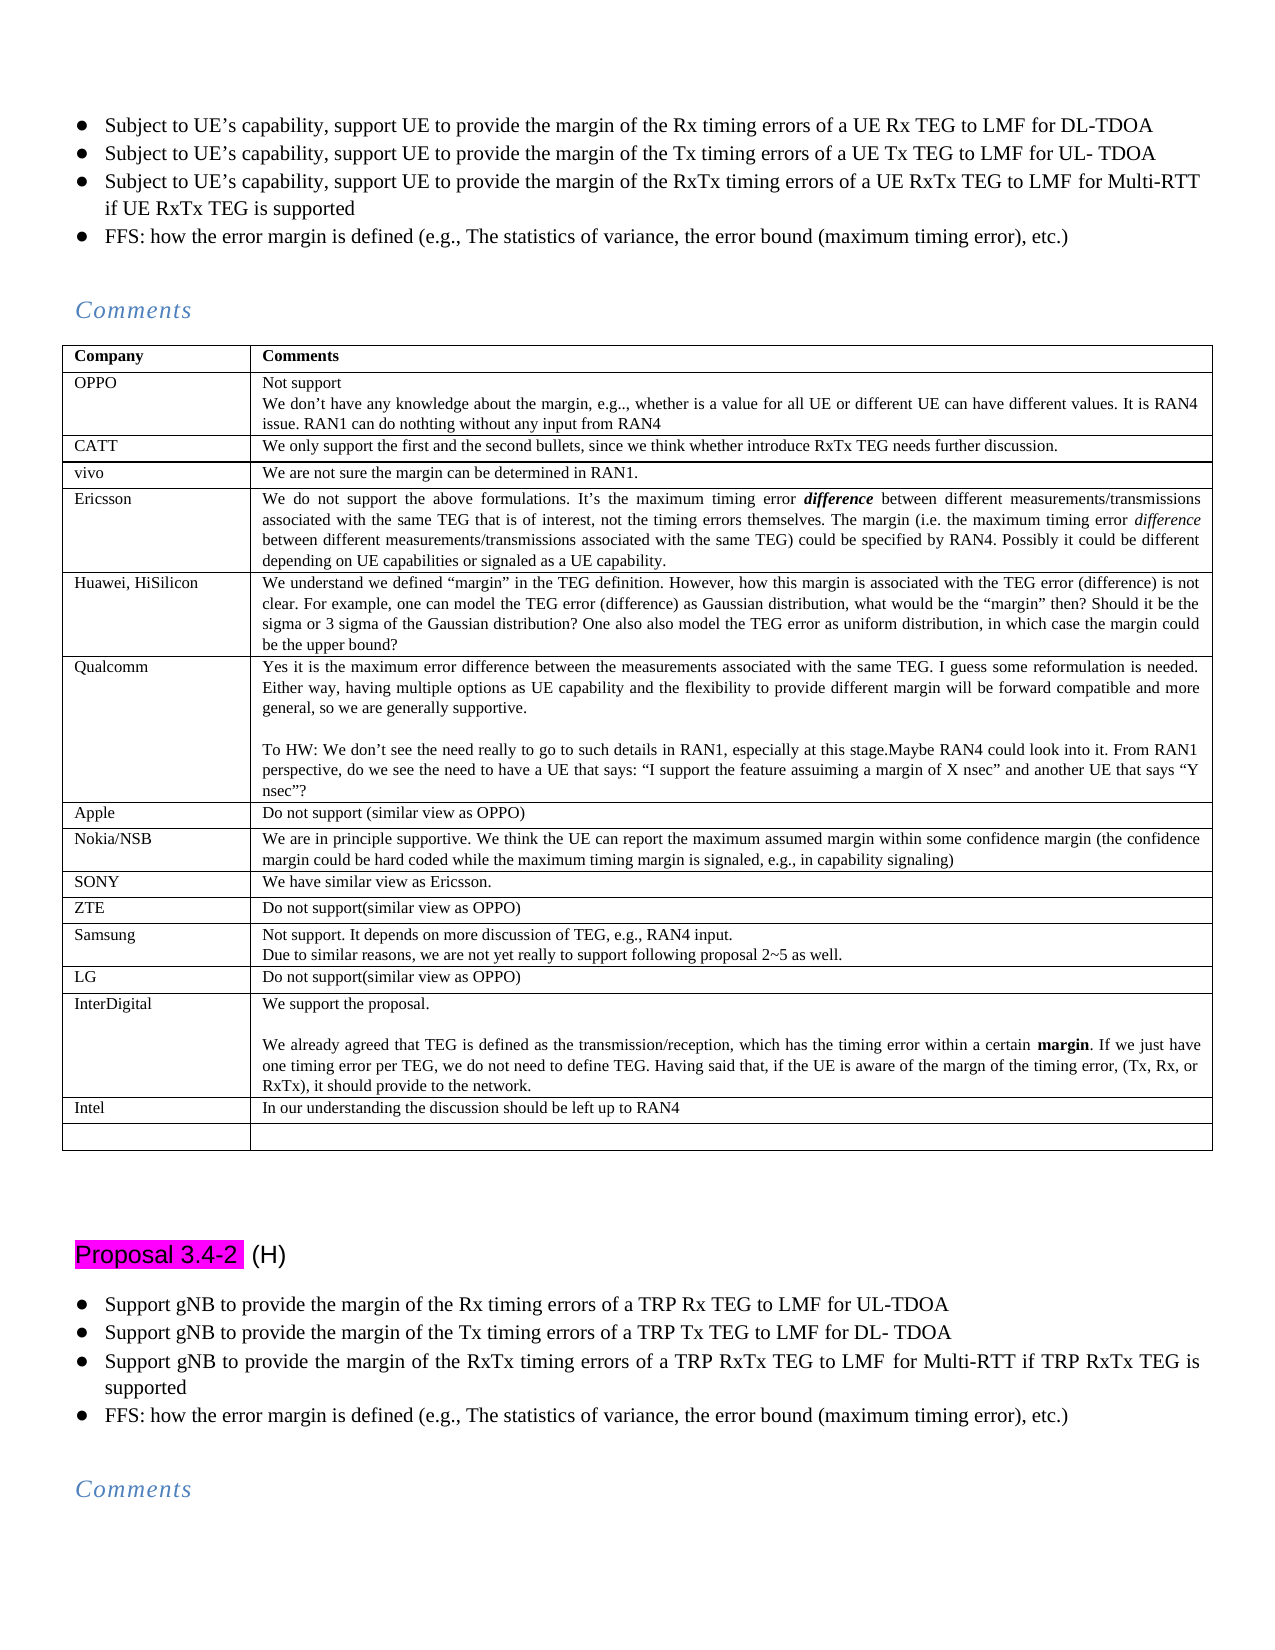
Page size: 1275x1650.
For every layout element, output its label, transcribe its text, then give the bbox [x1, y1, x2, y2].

table_cell Do not support (similar view as OPPO) [251, 803, 1212, 828]
table_cell CATT [63, 436, 250, 461]
table_cell SONY [63, 872, 250, 897]
table_cell We have similar view as Ericsson. [251, 872, 1212, 897]
table_cell We support the proposal. We already agreed that TEG is defined as the transmission/reception, which has the timing error within a certain margin. If we just have one timing error per TEG, we do not need to define TEG. Having said that, if the UE is aware of the margn of the timing error, (Tx, Rx, or RxTx), it should provide to the network. [251, 994, 1212, 1097]
table_cell [251, 1124, 1212, 1150]
subtitle Proposal 3.4-2 (H) [244, 1240, 1200, 1269]
table_cell Ericsson [63, 489, 250, 572]
table_cell We do not support the above formulations. It’s the maximum timing error difference between different measurements/transmissions associated with the same TEG that is of interest, not the timing errors themselves. The margin (i.e. the maximum timing error difference between different measurements/transmissions associated with the same TEG) could be specified by RAN4. Possibly it could be different depending on UE capabilities or signaled as a UE capability. [251, 489, 1212, 572]
table_cell [63, 1124, 250, 1150]
table_cell Intel [63, 1098, 250, 1123]
list FFS: how the error margin is defined (e.g., The statistics of variance, the error bound (maximum timing error), etc.) [75, 222, 1200, 248]
table_cell LG [63, 967, 250, 992]
table_cell Huawei, HiSilicon [63, 573, 250, 656]
table_cell Samsung [63, 924, 250, 966]
table_cell Apple [63, 803, 250, 828]
table_cell We only support the first and the second bullets, since we think whether introduce RxTx TEG needs further discussion. [251, 436, 1212, 461]
table_cell We are in principle supportive. We think the UE can report the maximum assumed margin within some confidence margin (the confidence margin could be hard coded while the maximum timing margin is signaled, e.g., in capability signaling) [251, 829, 1212, 871]
list Support gNB to provide the margin of the Rx timing errors of a TRP Rx TEG to LMF for UL-TDOA [75, 1290, 1200, 1316]
table_cell We are not sure the margin can be determined in RAN1. [251, 463, 1212, 488]
table_cell Nokia/NSB [63, 829, 250, 871]
table_cell vivo [63, 463, 250, 488]
table_cell Not support. It depends on more discussion of TEG, e.g., RAN4 input. Due to similar reasons, we are not yet really to support following proposal 2~5 as well. [251, 924, 1212, 966]
table_header Comments [251, 346, 1212, 372]
list FFS: how the error margin is defined (e.g., The statistics of variance, the error bound (maximum timing error), etc.) [75, 1401, 1200, 1427]
list Subject to UE’s capability, support UE to provide the margin of the RxTx timing errors of a UE RxTx TEG to LMF for Multi-RTT if UE RxTx TEG is supported [75, 168, 1200, 220]
table_cell Yes it is the maximum error difference between the measurements associated with the same TEG. I guess some reformulation is needed. Either way, having multiple options as UE capability and the flexibility to provide different margin will be forward compatible and more general, so we are generally supportive. To HW: We don’t see the need really to go to such details in RAN1, especially at this stage.Maybe RAN4 could look into it. From RAN1 perspective, do we see the need to have a UE that says: “I support the feature assuiming a margin of X nsec” and another UE that says “Y nsec”? [251, 657, 1212, 802]
subtitle Comments [75, 1474, 1200, 1503]
table_cell Not support We don’t have any knowledge about the margin, e.g.., whether is a value for all UE or different UE can have different values. It is RAN4 issue. RAN1 can do nothting without any input from RAN4 [251, 373, 1212, 435]
table_cell Do not support(similar view as OPPO) [251, 967, 1212, 992]
table_cell We understand we defined “margin” in the TEG definition. However, how this margin is associated with the TEG error (difference) is not clear. For example, one can model the TEG error (difference) as Gaussian distribution, what would be the “margin” then? Should it be the sigma or 3 sigma of the Gaussian distribution? One also also model the TEG error as uniform distribution, in which case the margin could be the upper bound? [251, 573, 1212, 656]
table_cell In our understanding the discussion should be left up to RAN4 [251, 1098, 1212, 1123]
subtitle Comments [75, 295, 1200, 324]
table_cell Qualcomm [63, 657, 250, 802]
table_cell ZTE [63, 898, 250, 923]
list Support gNB to provide the margin of the Tx timing errors of a TRP Tx TEG to LMF for DL- TDOA [75, 1318, 1200, 1345]
list Subject to UE’s capability, support UE to provide the margin of the Tx timing errors of a UE Tx TEG to LMF for UL- TDOA [75, 139, 1200, 166]
list Support gNB to provide the margin of the RxTx timing errors of a TRP RxTx TEG to LMF for Multi-RTT if TRP RxTx TEG is supported [75, 1347, 1200, 1399]
list Subject to UE’s capability, support UE to provide the margin of the Rx timing errors of a UE Rx TEG to LMF for DL-TDOA [75, 111, 1200, 137]
table_header Company [63, 346, 250, 372]
table_cell Do not support(similar view as OPPO) [251, 898, 1212, 923]
table_cell InterDigital [63, 994, 250, 1097]
table_cell OPPO [63, 373, 250, 435]
